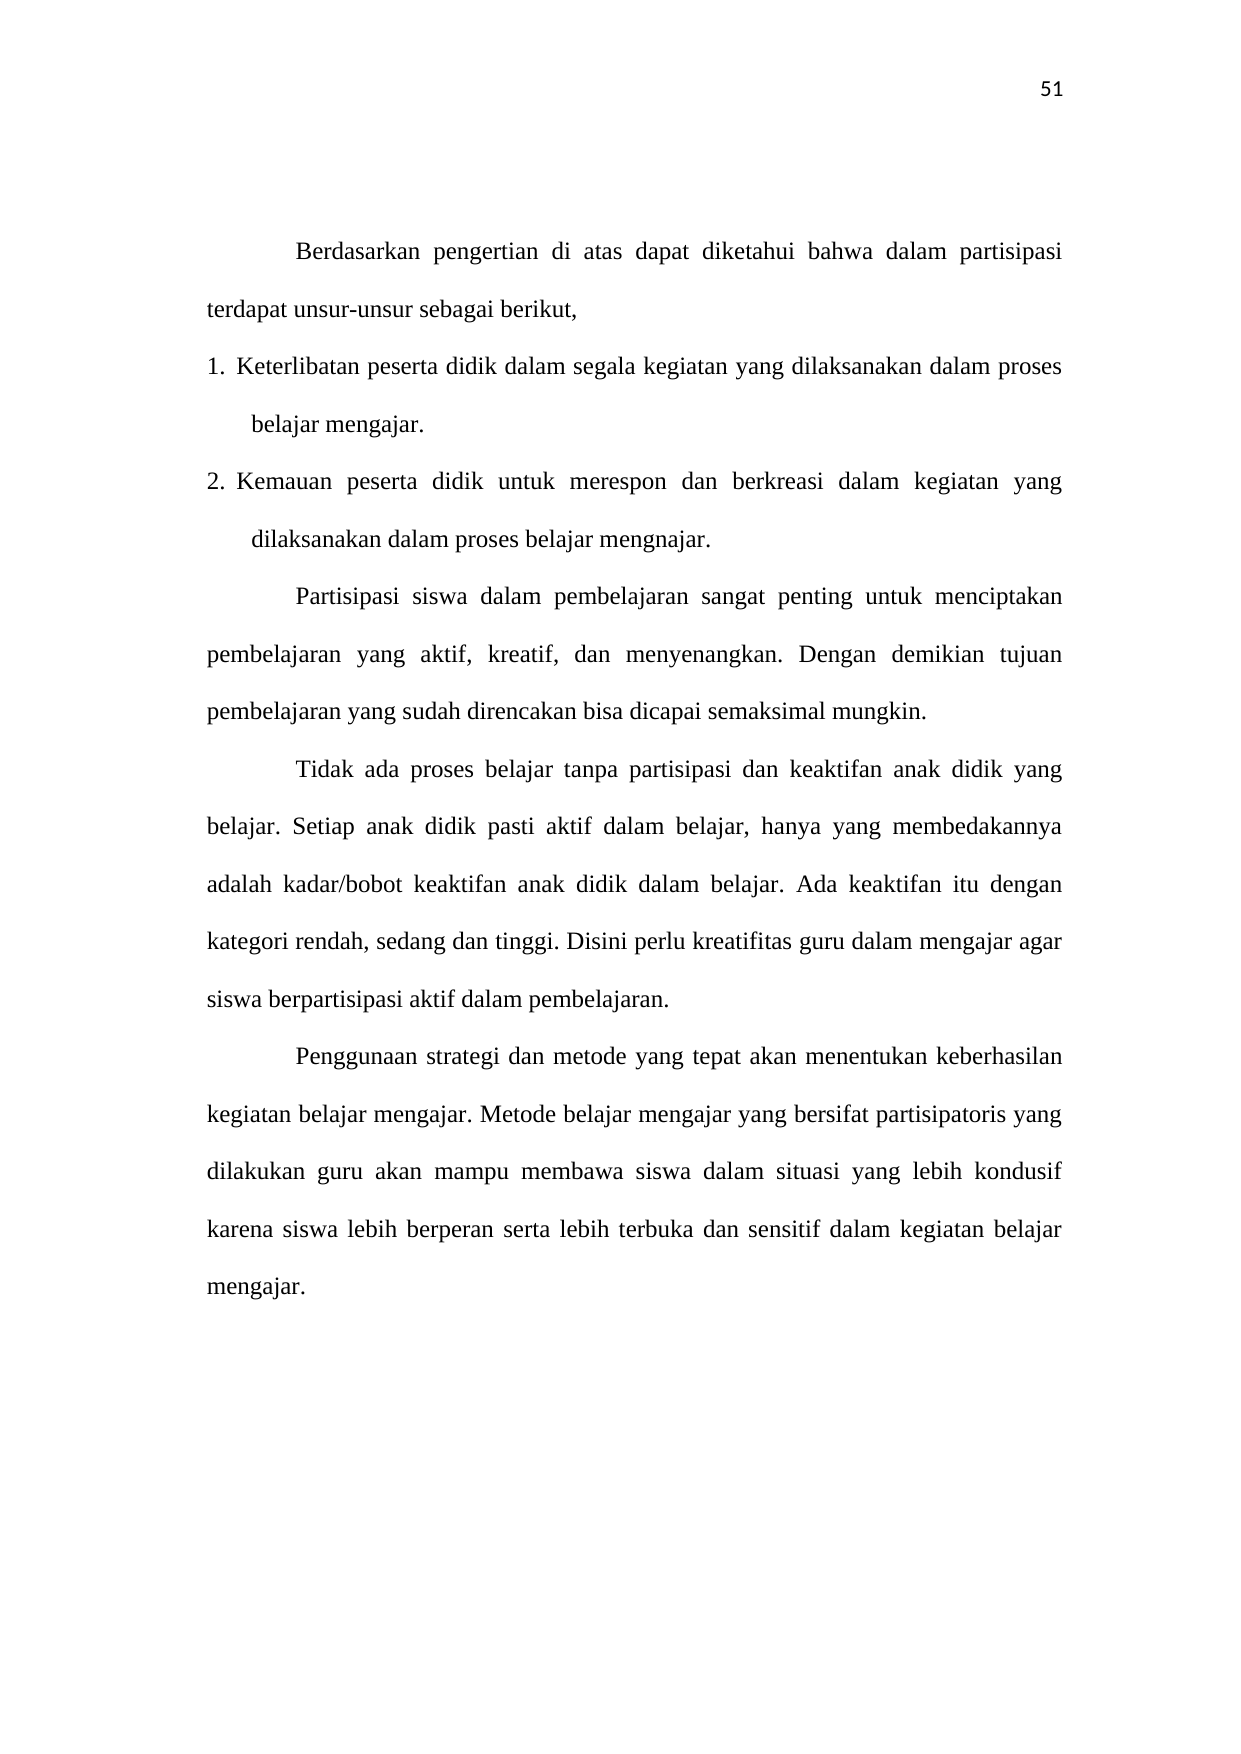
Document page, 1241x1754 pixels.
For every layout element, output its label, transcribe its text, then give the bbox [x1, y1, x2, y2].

text Penggunaan strategi dan metode yang tepat akan menentukan keberhasilan kegiatan belajar mengajar. Metode belajar mengajar yang bersifat partisipatoris yang dilakukan guru akan mampu membawa siswa dalam situasi yang lebih kondusif karena siswa lebih berperan serta lebih terbuka dan sensitif dalam kegiatan belajar mengajar. [207, 1041, 1063, 1300]
list Keterlibatan peserta didik dalam segala kegiatan yang dilaksanakan dalam proses belajar mengajar. [207, 351, 1063, 437]
list Kemauan peserta didik untuk merespon dan berkreasi dalam kegiatan yang dilaksanakan dalam proses belajar mengnajar. [207, 466, 1063, 552]
text Tidak ada proses belajar tanpa partisipasi dan keaktifan anak didik yang belajar. Setiap anak didik pasti aktif dalam belajar, hanya yang membedakannya adalah kadar/bobot keaktifan anak didik dalam belajar. Ada keaktifan itu dengan kategori rendah, sedang dan tinggi. Disini perlu kreatifitas guru dalam mengajar agar siswa berpartisipasi aktif dalam pembelajaran. [207, 754, 1063, 1012]
text Partisipasi siswa dalam pembelajaran sangat penting untuk menciptakan pembelajaran yang aktif, kreatif, dan menyenangkan. Dengan demikian tujuan pembelajaran yang sudah direncakan bisa dicapai semaksimal mungkin. [207, 581, 1063, 725]
text Berdasarkan pengertian di atas dapat diketahui bahwa dalam partisipasi terdapat unsur-unsur sebagai berikut, [207, 236, 1063, 322]
